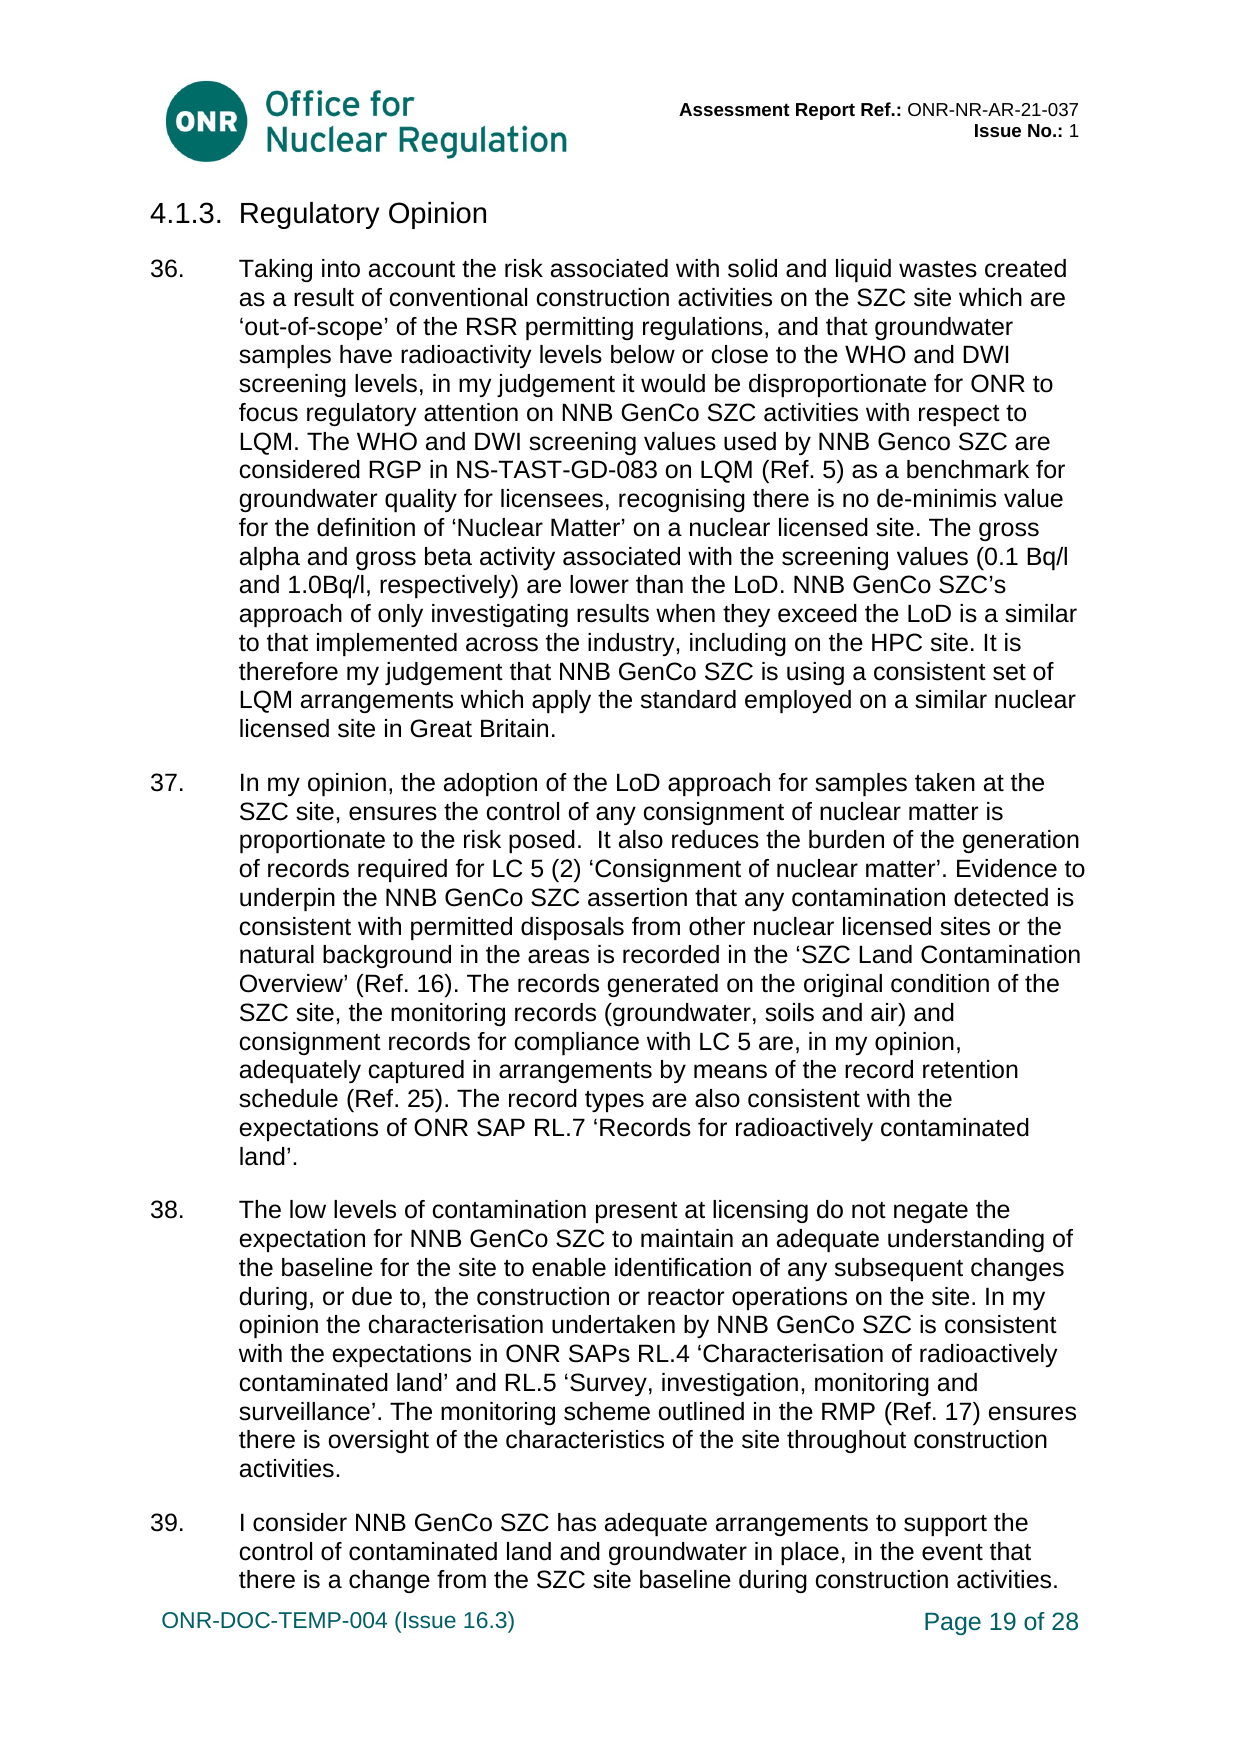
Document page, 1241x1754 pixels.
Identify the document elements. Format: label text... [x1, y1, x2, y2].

subtitle Regulatory Opinion [150, 196, 1090, 229]
text In my opinion, the adoption of the LoD approach for samples taken at the SZC site, ensures the control of any consignment of nuclear matter is proportionate to the risk posed. It also reduces the burden of the generation of records required for LC 5 (2) ‘Consignment of nuclear matter’. Evidence to underpin the NNB GenCo SZC assertion that any contamination detected is consistent with permitted disposals from other nuclear licensed sites or the natural background in the areas is recorded in the ‘SZC Land Contamination Overview’ . The records generated on the original condition of the SZC site, the monitoring records (groundwater, soils and air) and consignment records for compliance with LC 5 are, in my opinion, adequately captured in arrangements by means of the record retention schedule . The record types are also consistent with the expectations of ONR SAP RL.7 ‘Records for radioactively contaminated land’. [150, 768, 1090, 1170]
picture [161, 76, 576, 164]
text Taking into account the risk associated with solid and liquid wastes created as a result of conventional construction activities on the SZC site which are ‘out-of-scope’ of the RSR permitting regulations, and that groundwater samples have radioactivity levels below or close to the WHO and DWI screening levels, in my judgement it would be disproportionate for ONR to focus regulatory attention on NNB GenCo SZC activities with respect to LQM. The WHO and DWI screening values used by NNB Genco SZC are considered RGP in NS-TAST-GD-083 on LQM as a benchmark for groundwater quality for licensees, recognising there is no de-minimis value for the definition of ‘Nuclear Matter’ on a nuclear licensed site. The gross alpha and gross beta activity associated with the screening values (0.1 Bq/l and 1.0Bq/l, respectively) are lower than the LoD. NNB GenCo SZC’s approach of only investigating results when they exceed the LoD is a similar to that implemented across the industry, including on the HPC site. It is therefore my judgement that NNB GenCo SZC is using a consistent set of LQM arrangements which apply the standard employed on a similar nuclear licensed site in Great Britain. [150, 254, 1090, 743]
text The low levels of contamination present at licensing do not negate the expectation for NNB GenCo SZC to maintain an adequate understanding of the baseline for the site to enable identification of any subsequent changes during, or due to, the construction or reactor operations on the site. In my opinion the characterisation undertaken by NNB GenCo SZC is consistent with the expectations in ONR SAPs RL.4 ‘Characterisation of radioactively contaminated land’ and RL.5 ‘Survey, investigation, monitoring and surveillance’. The monitoring scheme outlined in the RMP ensures there is oversight of the characteristics of the site throughout construction activities. [150, 1195, 1090, 1483]
